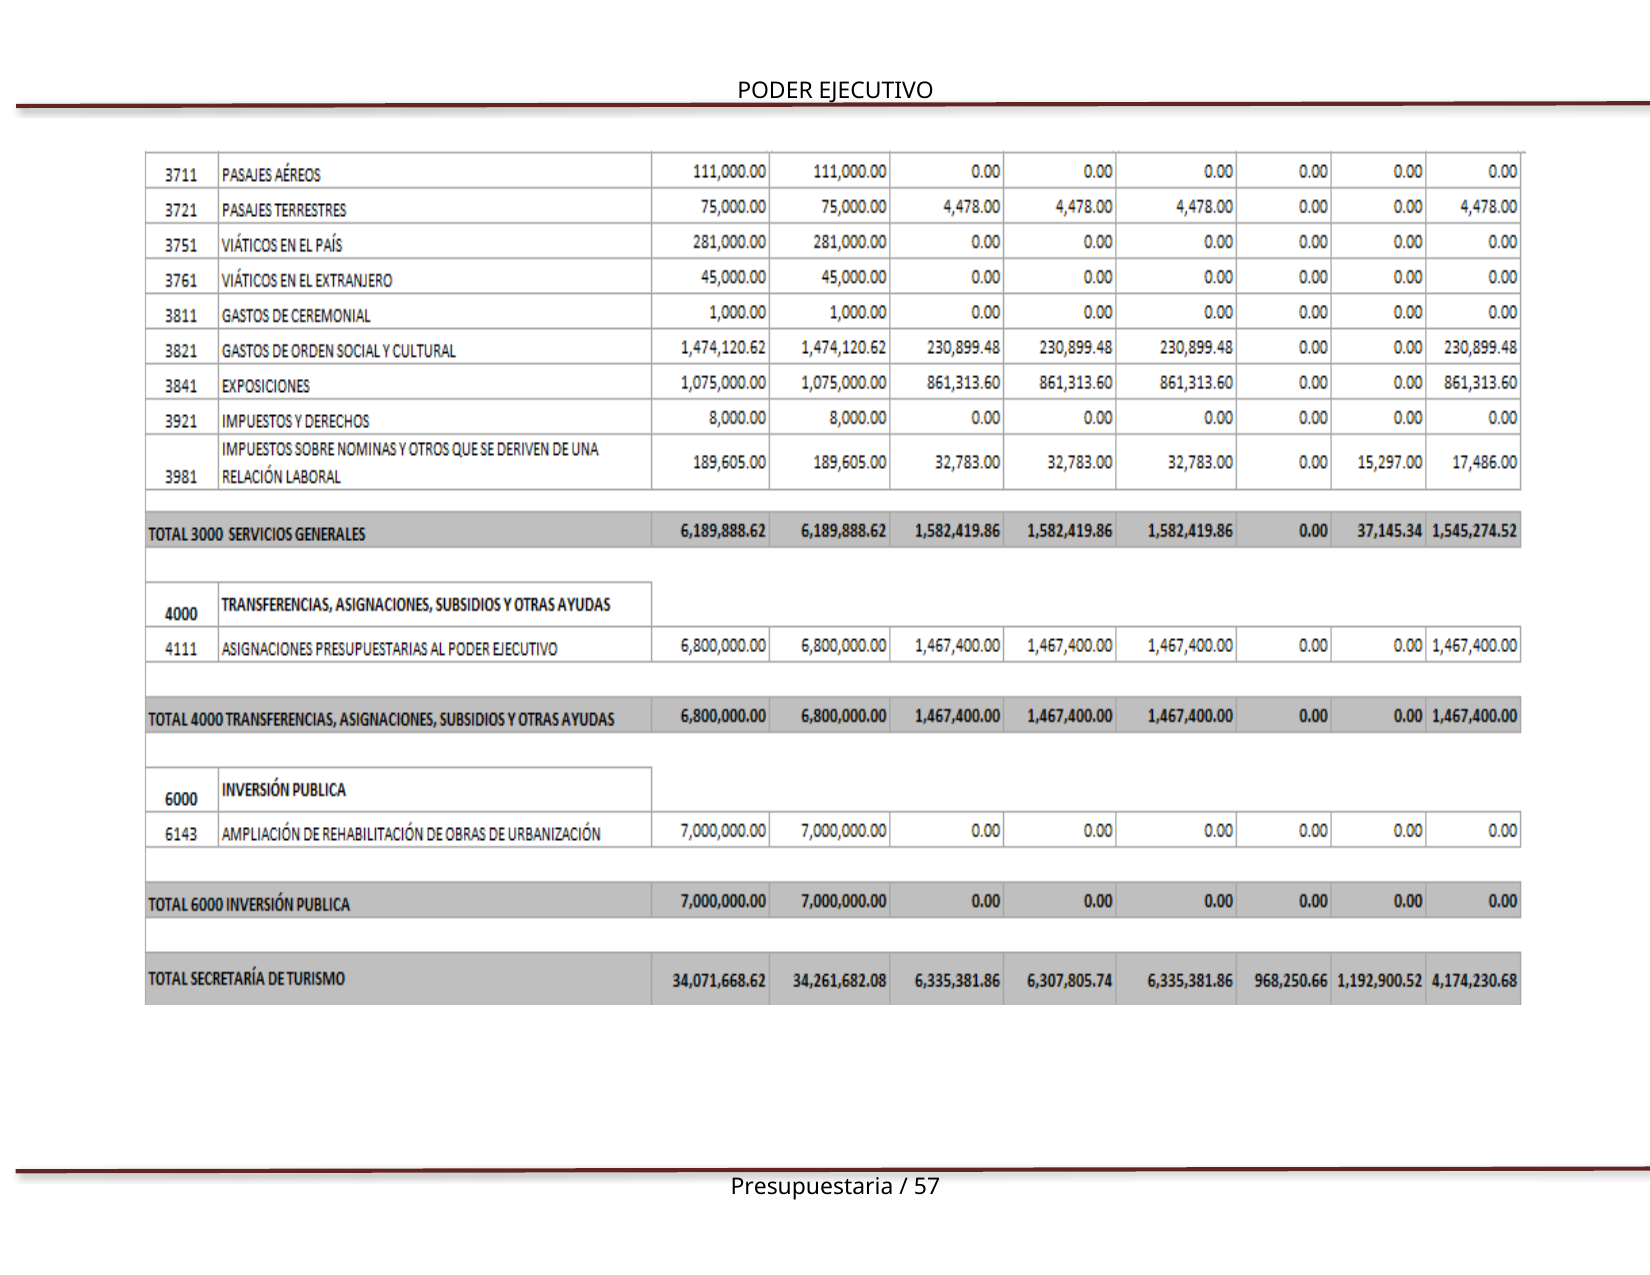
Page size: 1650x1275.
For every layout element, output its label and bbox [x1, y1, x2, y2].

picture [144, 150, 1526, 1005]
